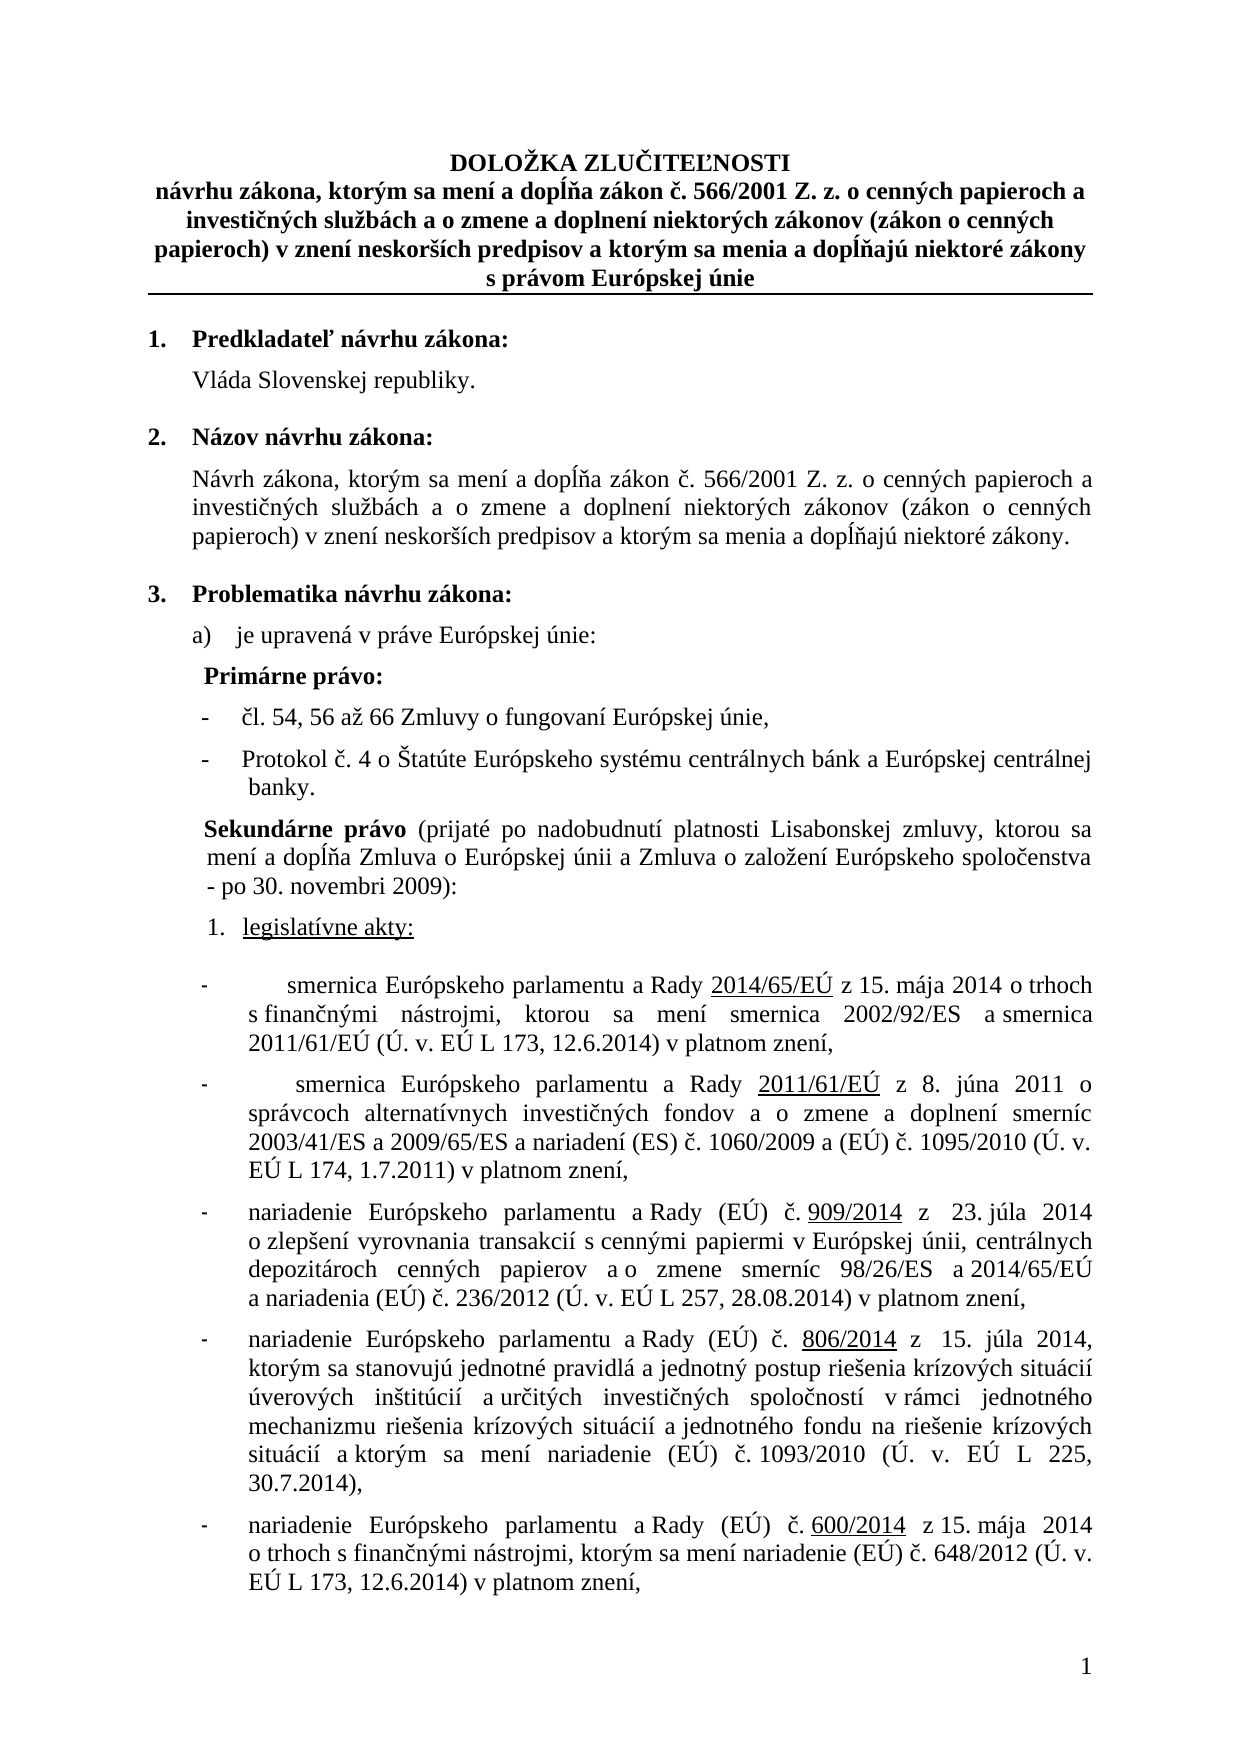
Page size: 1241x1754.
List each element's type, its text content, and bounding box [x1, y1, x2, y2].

list Problematika návrhu zákona: [148, 579, 1093, 607]
text Sekundárne právo (prijaté po nadobudnutí platnosti Lisabonskej zmluvy, ktorou sa mení a dopĺňa Zmluva o Európskej únii a Zmluva o založení Európskeho spoločenstva - po 30. novembri 2009): [204, 814, 1093, 900]
list smernica Európskeho parlamentu a Rady 2011/61/EÚ z 8. júna 2011 o správcoch alternatívnych investičných fondov a o zmene a doplnení smerníc 2003/41/ES a 2009/65/ES a nariadení (ES) č. 1060/2009 a (EÚ) č. 1095/2010 (Ú. v. EÚ L 174, 1.7.2011) v platnom znení, [201, 1069, 1093, 1184]
list smernica Európskeho parlamentu a Rady 2014/65/EÚ z 15. mája 2014 o trhoch s finančnými nástrojmi, ktorou sa mení smernica 2002/92/ES a smernica 2011/61/EÚ (Ú. v. EÚ L 173, 12.6.2014) v platnom znení, [201, 970, 1093, 1057]
list nariadenie Európskeho parlamentu a Rady (EÚ) č. 806/2014 z 15. júla 2014, ktorým sa stanovujú jednotné pravidlá a jednotný postup riešenia krízových situácií úverových inštitúcií a určitých investičných spoločností v rámci jednotného mechanizmu riešenia krízových situácií a jednotného fondu na riešenie krízových situácií a ktorým sa mení nariadenie (EÚ) č. 1093/2010 (Ú. v. EÚ L 225, 30.7.2014), [201, 1324, 1093, 1497]
list Názov návrhu zákona: [148, 422, 1093, 451]
text DOLOŽKA ZLUČITEĽNOSTI [148, 148, 1093, 176]
text Návrh zákona, ktorým sa mení a dopĺňa zákon č. 566/2001 Z. z. o cenných papieroch a investičných službách a o zmene a doplnení niektorých zákonov (zákon o cenných papieroch) v znení neskorších predpisov a ktorým sa menia a dopĺňajú niektoré zákony. [192, 464, 1093, 550]
list čl. 54, 56 až 66 Zmluvy o fungovaní Európskej únie, [201, 702, 1093, 731]
list nariadenie Európskeho parlamentu a Rady (EÚ) č. 909/2014 z 23. júla 2014 o zlepšení vyrovnania transakcií s cennými papiermi v Európskej únii, centrálnych depozitároch cenných papierov a o zmene smerníc 98/26/ES a 2014/65/EÚ a nariadenia (EÚ) č. 236/2012 (Ú. v. EÚ L 257, 28.08.2014) v platnom znení, [201, 1197, 1093, 1312]
text návrhu zákona, ktorým sa mení a dopĺňa zákon č. 566/2001 Z. z. o cenných papieroch a investičných službách a o zmene a doplnení niektorých zákonov (zákon o cenných papieroch) v znení neskorších predpisov a ktorým sa menia a dopĺňajú niektoré zákony s právom Európskej únie [148, 176, 1093, 293]
list je upravená v práve Európskej únie: [192, 620, 1093, 649]
text Vláda Slovenskej republiky. [148, 365, 1093, 394]
list legislatívne akty: [207, 912, 1093, 941]
text Primárne právo: [204, 661, 1093, 690]
list nariadenie Európskeho parlamentu a Rady (EÚ) č. 600/2014 z 15. mája 2014 o trhoch s finančnými nástrojmi, ktorým sa mení nariadenie (EÚ) č. 648/2012 (Ú. v. EÚ L 173, 12.6.2014) v platnom znení, [201, 1509, 1093, 1596]
list Predkladateľ návrhu zákona: [148, 324, 1093, 352]
list Protokol č. 4 o Štatúte Európskeho systému centrálnych bánk a Európskej centrálnej banky. [201, 744, 1093, 801]
